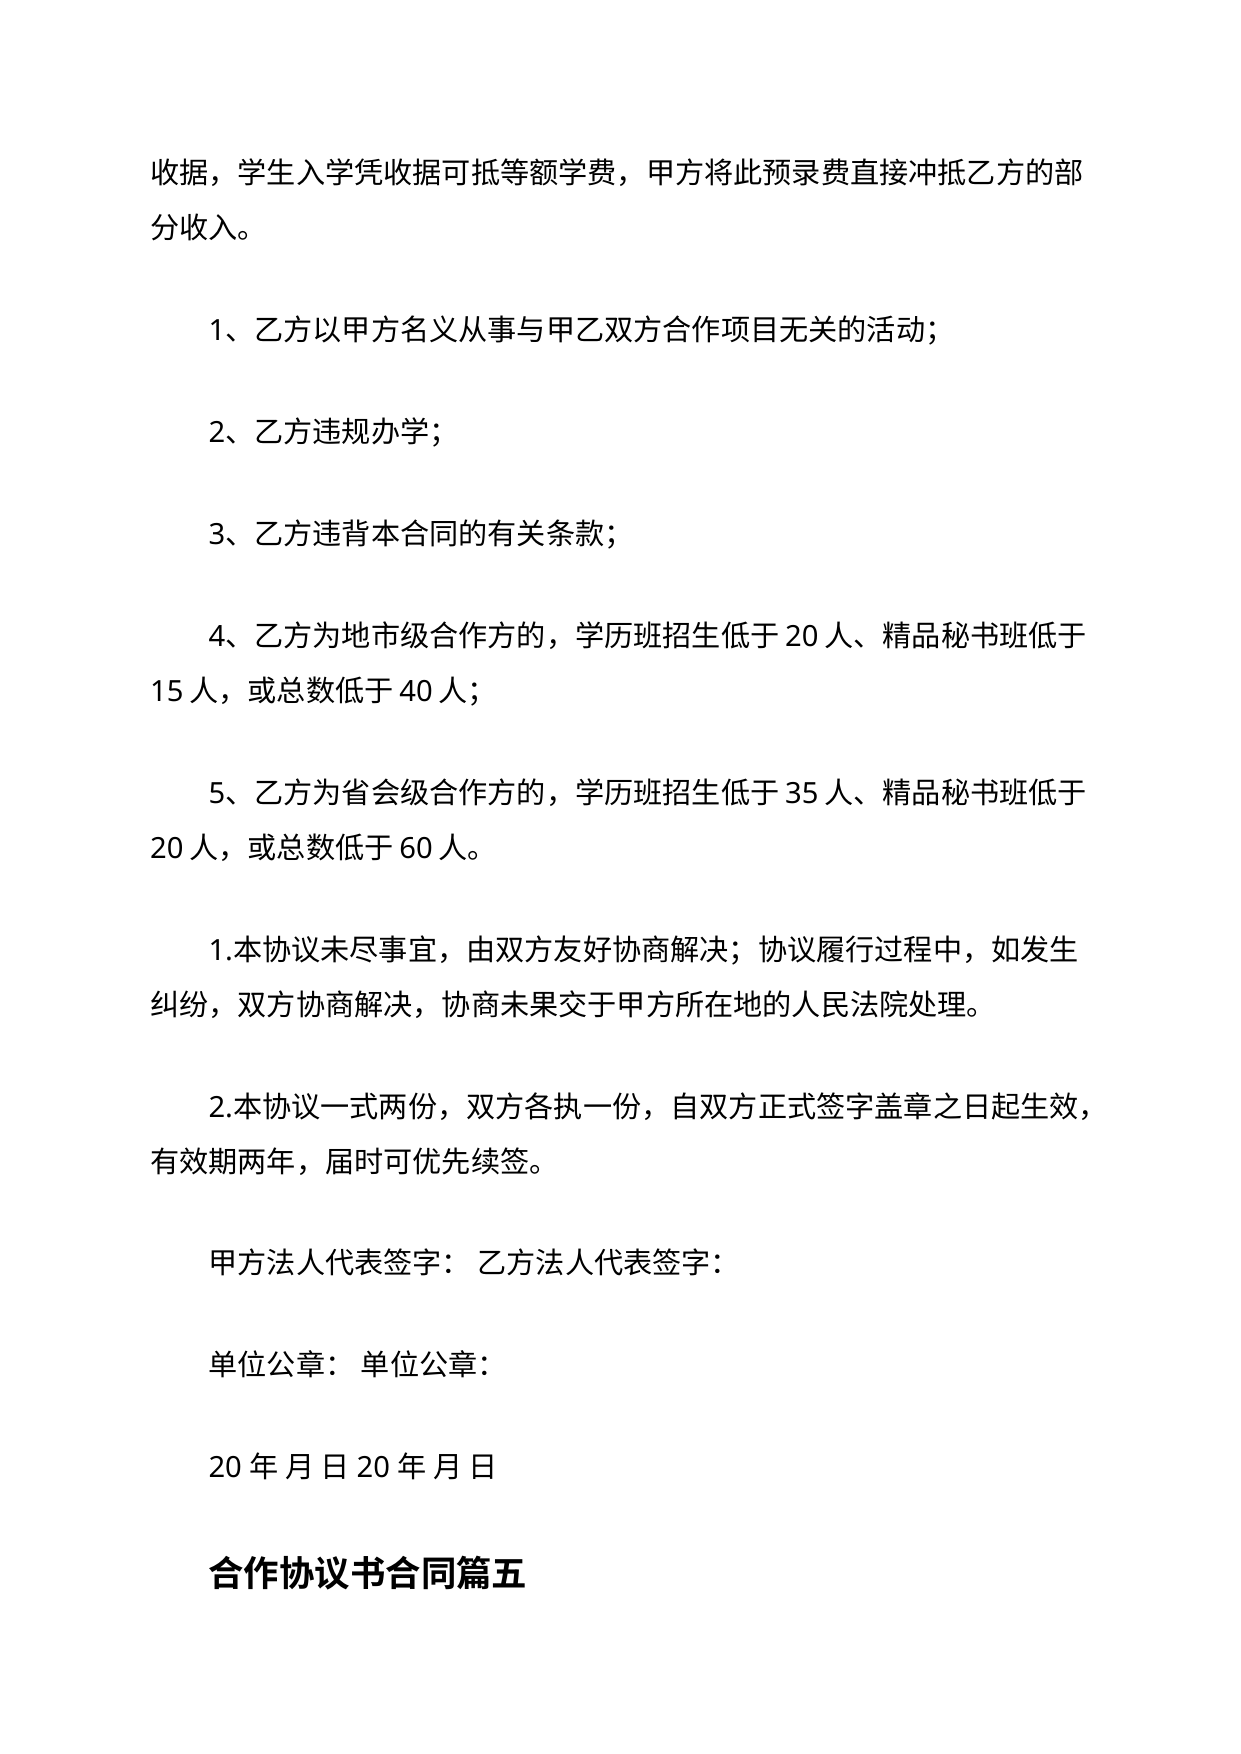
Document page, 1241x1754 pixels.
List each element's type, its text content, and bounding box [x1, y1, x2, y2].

text 1.本协议未尽事宜，由双方友好协商解决；协议履行过程中，如发生纠纷，双方协商解决，协商未果交于甲方所在地的人民法院处理。 [150, 927, 1090, 1024]
text 4、乙方为地市级合作方的，学历班招生低于20人、精品秘书班低于15人，或总数低于40人； [150, 613, 1090, 710]
text 单位公章： 单位公章： [150, 1342, 1090, 1384]
text 合作协议书合同篇五 [150, 1546, 1090, 1597]
text 2.本协议一式两份，双方各执一份，自双方正式签字盖章之日起生效，有效期两年，届时可优先续签。 [150, 1083, 1090, 1181]
text 甲方法人代表签字： 乙方法人代表签字： [150, 1240, 1090, 1282]
text 20 年 月 日 20 年 月 日 [150, 1444, 1090, 1486]
text 3、乙方违背本合同的有关条款； [150, 511, 1090, 553]
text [150, 150, 1090, 247]
text 2、乙方违规办学； [150, 409, 1090, 451]
text 5、乙方为省会级合作方的，学历班招生低于35人、精品秘书班低于20人，或总数低于60人。 [150, 769, 1090, 867]
text 1、乙方以甲方名义从事与甲乙双方合作项目无关的活动； [150, 307, 1090, 349]
